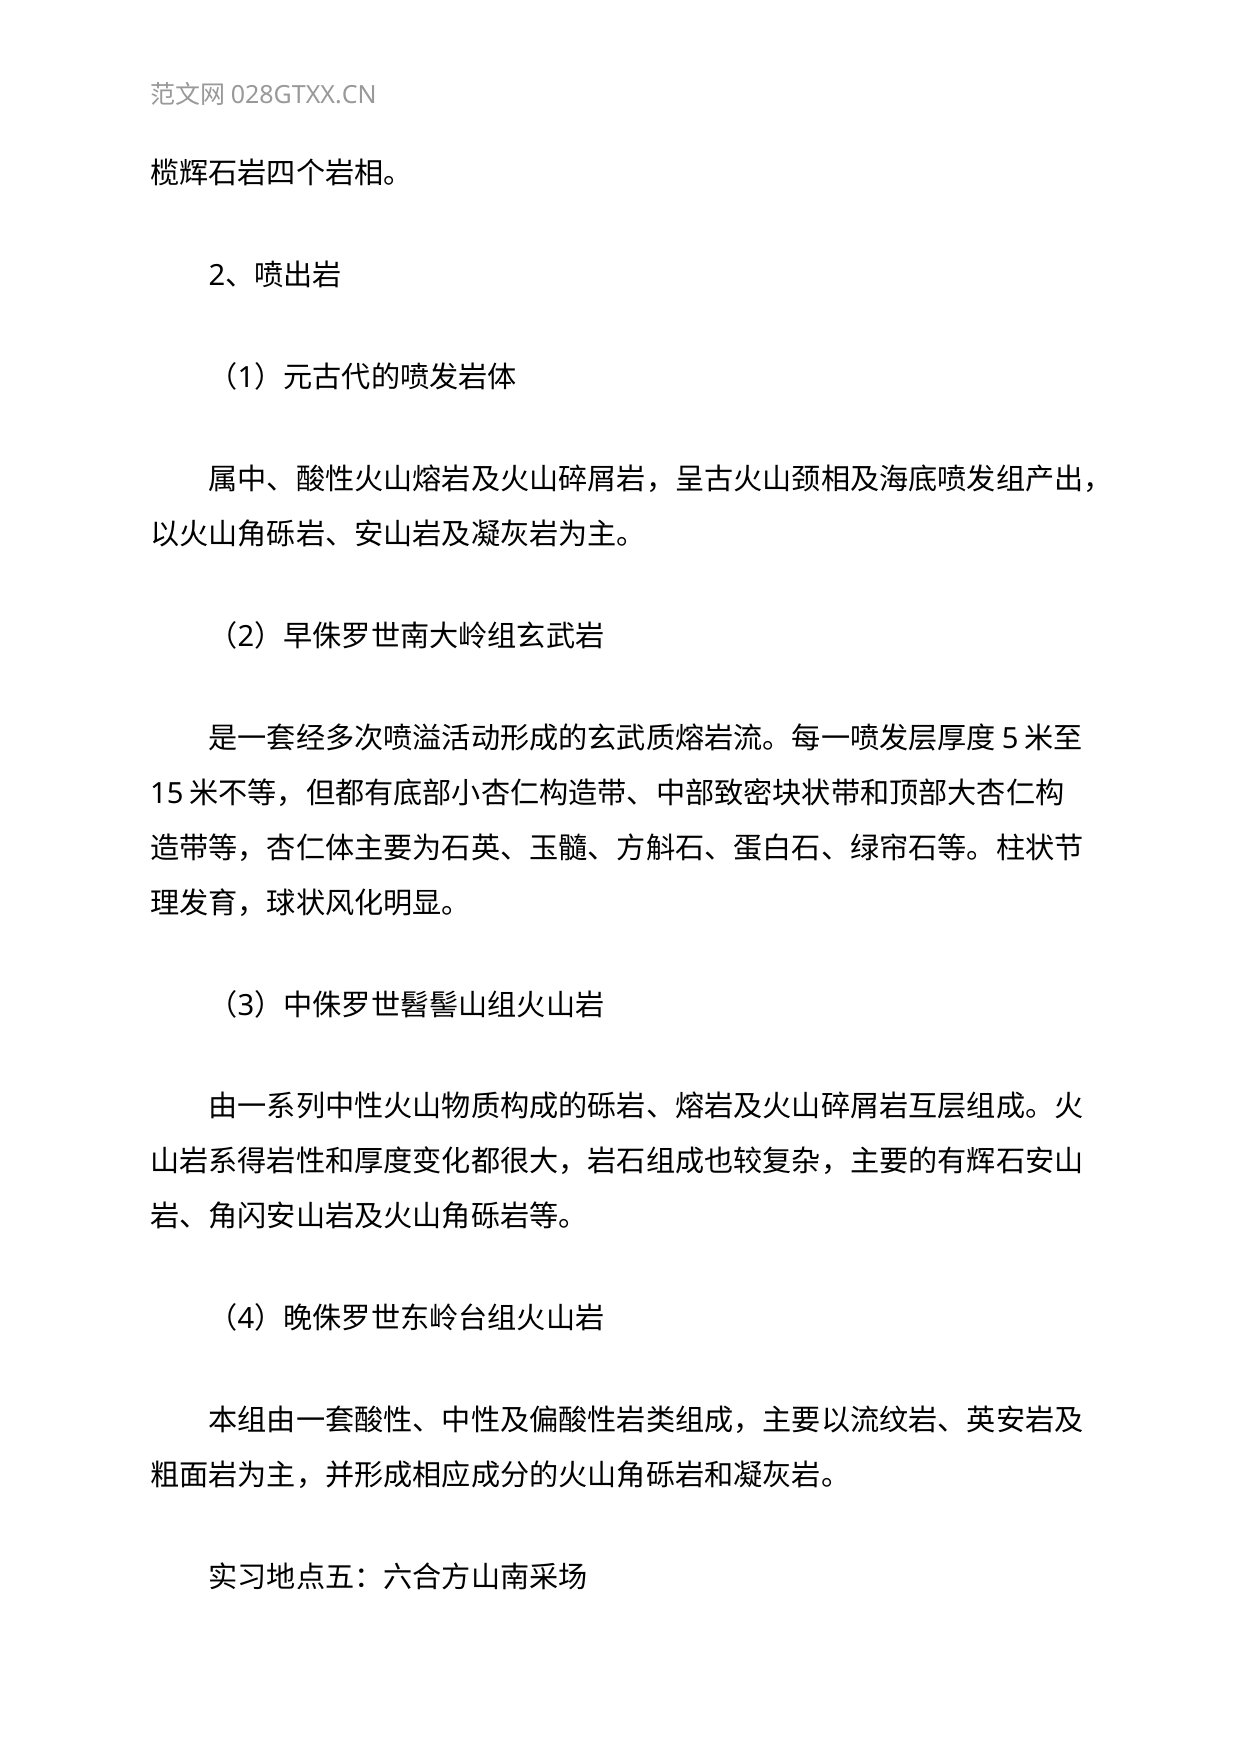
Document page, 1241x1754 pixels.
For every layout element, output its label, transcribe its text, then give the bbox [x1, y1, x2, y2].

text 由一系列中性火山物质构成的砾岩、熔岩及火山碎屑岩互层组成。火山岩系得岩性和厚度变化都很大，岩石组成也较复杂，主要的有辉石安山岩、角闪安山岩及火山角砾岩等。 [150, 1083, 1090, 1235]
text （2）早侏罗世南大岭组玄武岩 [150, 612, 1090, 655]
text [150, 150, 1090, 192]
text 是一套经多次喷溢活动形成的玄武质熔岩流。每一喷发层厚度5米至15米不等，但都有底部小杏仁构造带、中部致密块状带和顶部大杏仁构造带等，杏仁体主要为石英、玉髓、方斛石、蛋白石、绿帘石等。柱状节理发育，球状风化明显。 [150, 714, 1090, 922]
text 本组由一套酸性、中性及偏酸性岩类组成，主要以流纹岩、英安岩及粗面岩为主，并形成相应成分的火山角砾岩和凝灰岩。 [150, 1397, 1090, 1494]
text 实习地点五：六合方山南采场 [150, 1553, 1090, 1596]
text （1）元古代的喷发岩体 [150, 354, 1090, 396]
text （4）晚侏罗世东岭台组火山岩 [150, 1294, 1090, 1337]
text 属中、酸性火山熔岩及火山碎屑岩，呈古火山颈相及海底喷发组产出，以火山角砾岩、安山岩及凝灰岩为主。 [150, 456, 1090, 553]
text （3）中侏罗世髫髻山组火山岩 [150, 981, 1090, 1023]
text 2、喷出岩 [150, 252, 1090, 294]
